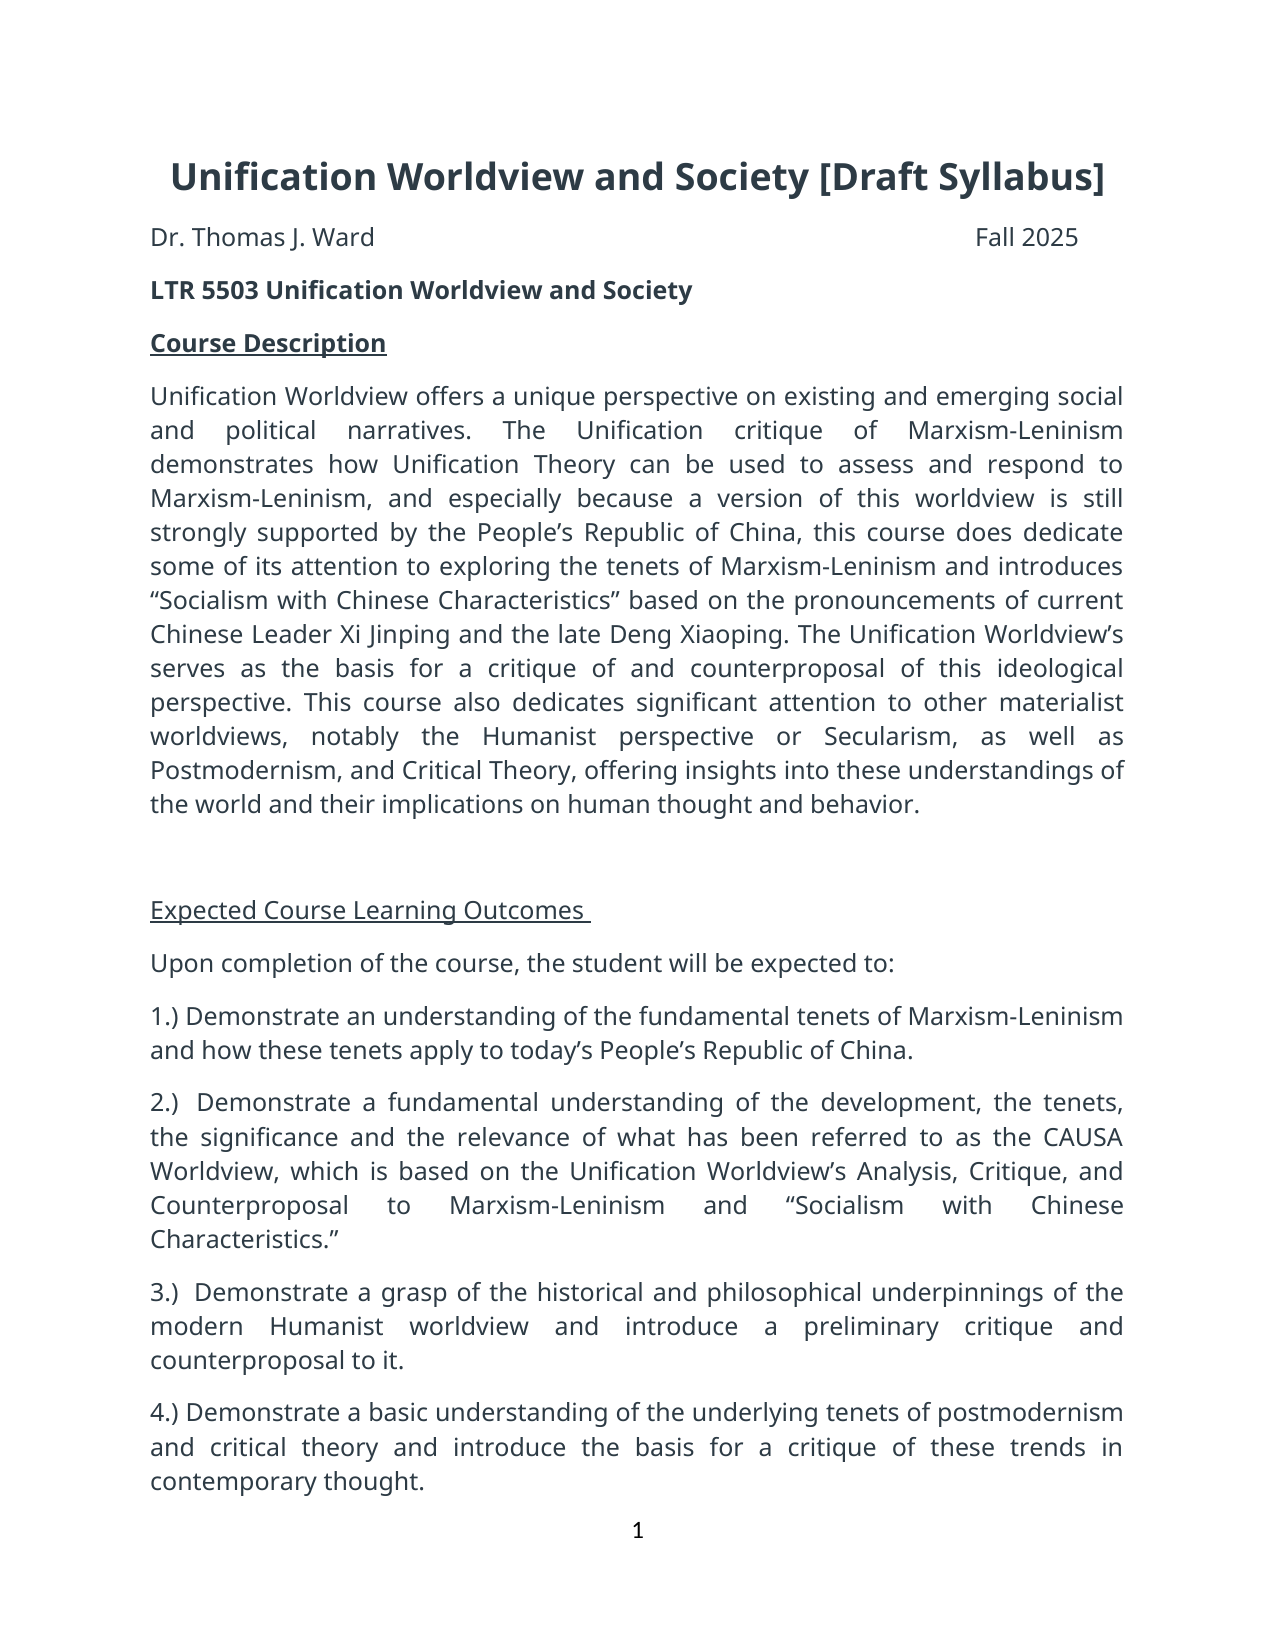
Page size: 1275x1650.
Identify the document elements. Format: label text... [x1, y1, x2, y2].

text Unification Worldview and Society [Draft Syllabus] [150, 150, 1125, 201]
text Course Description [150, 325, 1125, 359]
text LTR 5503 Unification Worldview and Society [150, 273, 1125, 307]
text Unification Worldview offers a unique perspective on existing and emerging social and political narratives. The Unification critique of Marxism-Leninism demonstrates how Unification Theory can be used to assess and respond to Marxism-Leninism, and especially because a version of this worldview is still strongly supported by the People’s Republic of China, this course does dedicate some of its attention to exploring the tenets of Marxism-Leninism and introduces “Socialism with Chinese Characteristics” based on the pronouncements of current Chinese Leader Xi Jinping and the late Deng Xiaoping. The Unification Worldview’s serves as the basis for a critique of and counterproposal of this ideological perspective. This course also dedicates significant attention to other materialist worldviews, notably the Humanist perspective or Secularism, as well as Postmodernism, and Critical Theory, offering insights into these understandings of the world and their implications on human thought and behavior. [150, 378, 1125, 821]
text Upon completion of the course, the student will be expected to: [150, 945, 1125, 979]
text Expected Course Learning Outcomes [150, 893, 1125, 927]
text 1.) Demonstrate an understanding of the fundamental tenets of Marxism-Leninism and how these tenets apply to today’s People’s Republic of China. [150, 998, 1125, 1066]
text Dr. Thomas J. Ward Fall 2025 [150, 220, 1125, 254]
text 3.) Demonstrate a grasp of the historical and philosophical underpinnings of the modern Humanist worldview and introduce a preliminary critique and counterproposal to it. [150, 1274, 1125, 1376]
text 4.) Demonstrate a basic understanding of the underlying tenets of postmodernism and critical theory and introduce the basis for a critique of these trends in contemporary thought. [150, 1395, 1125, 1497]
text 2.) Demonstrate a fundamental understanding of the development, the tenets, the significance and the relevance of what has been referred to as the CAUSA Worldview, which is based on the Unification Worldview’s Analysis, Critique, and Counterproposal to Marxism-Leninism and “Socialism with Chinese Characteristics.” [150, 1085, 1125, 1255]
